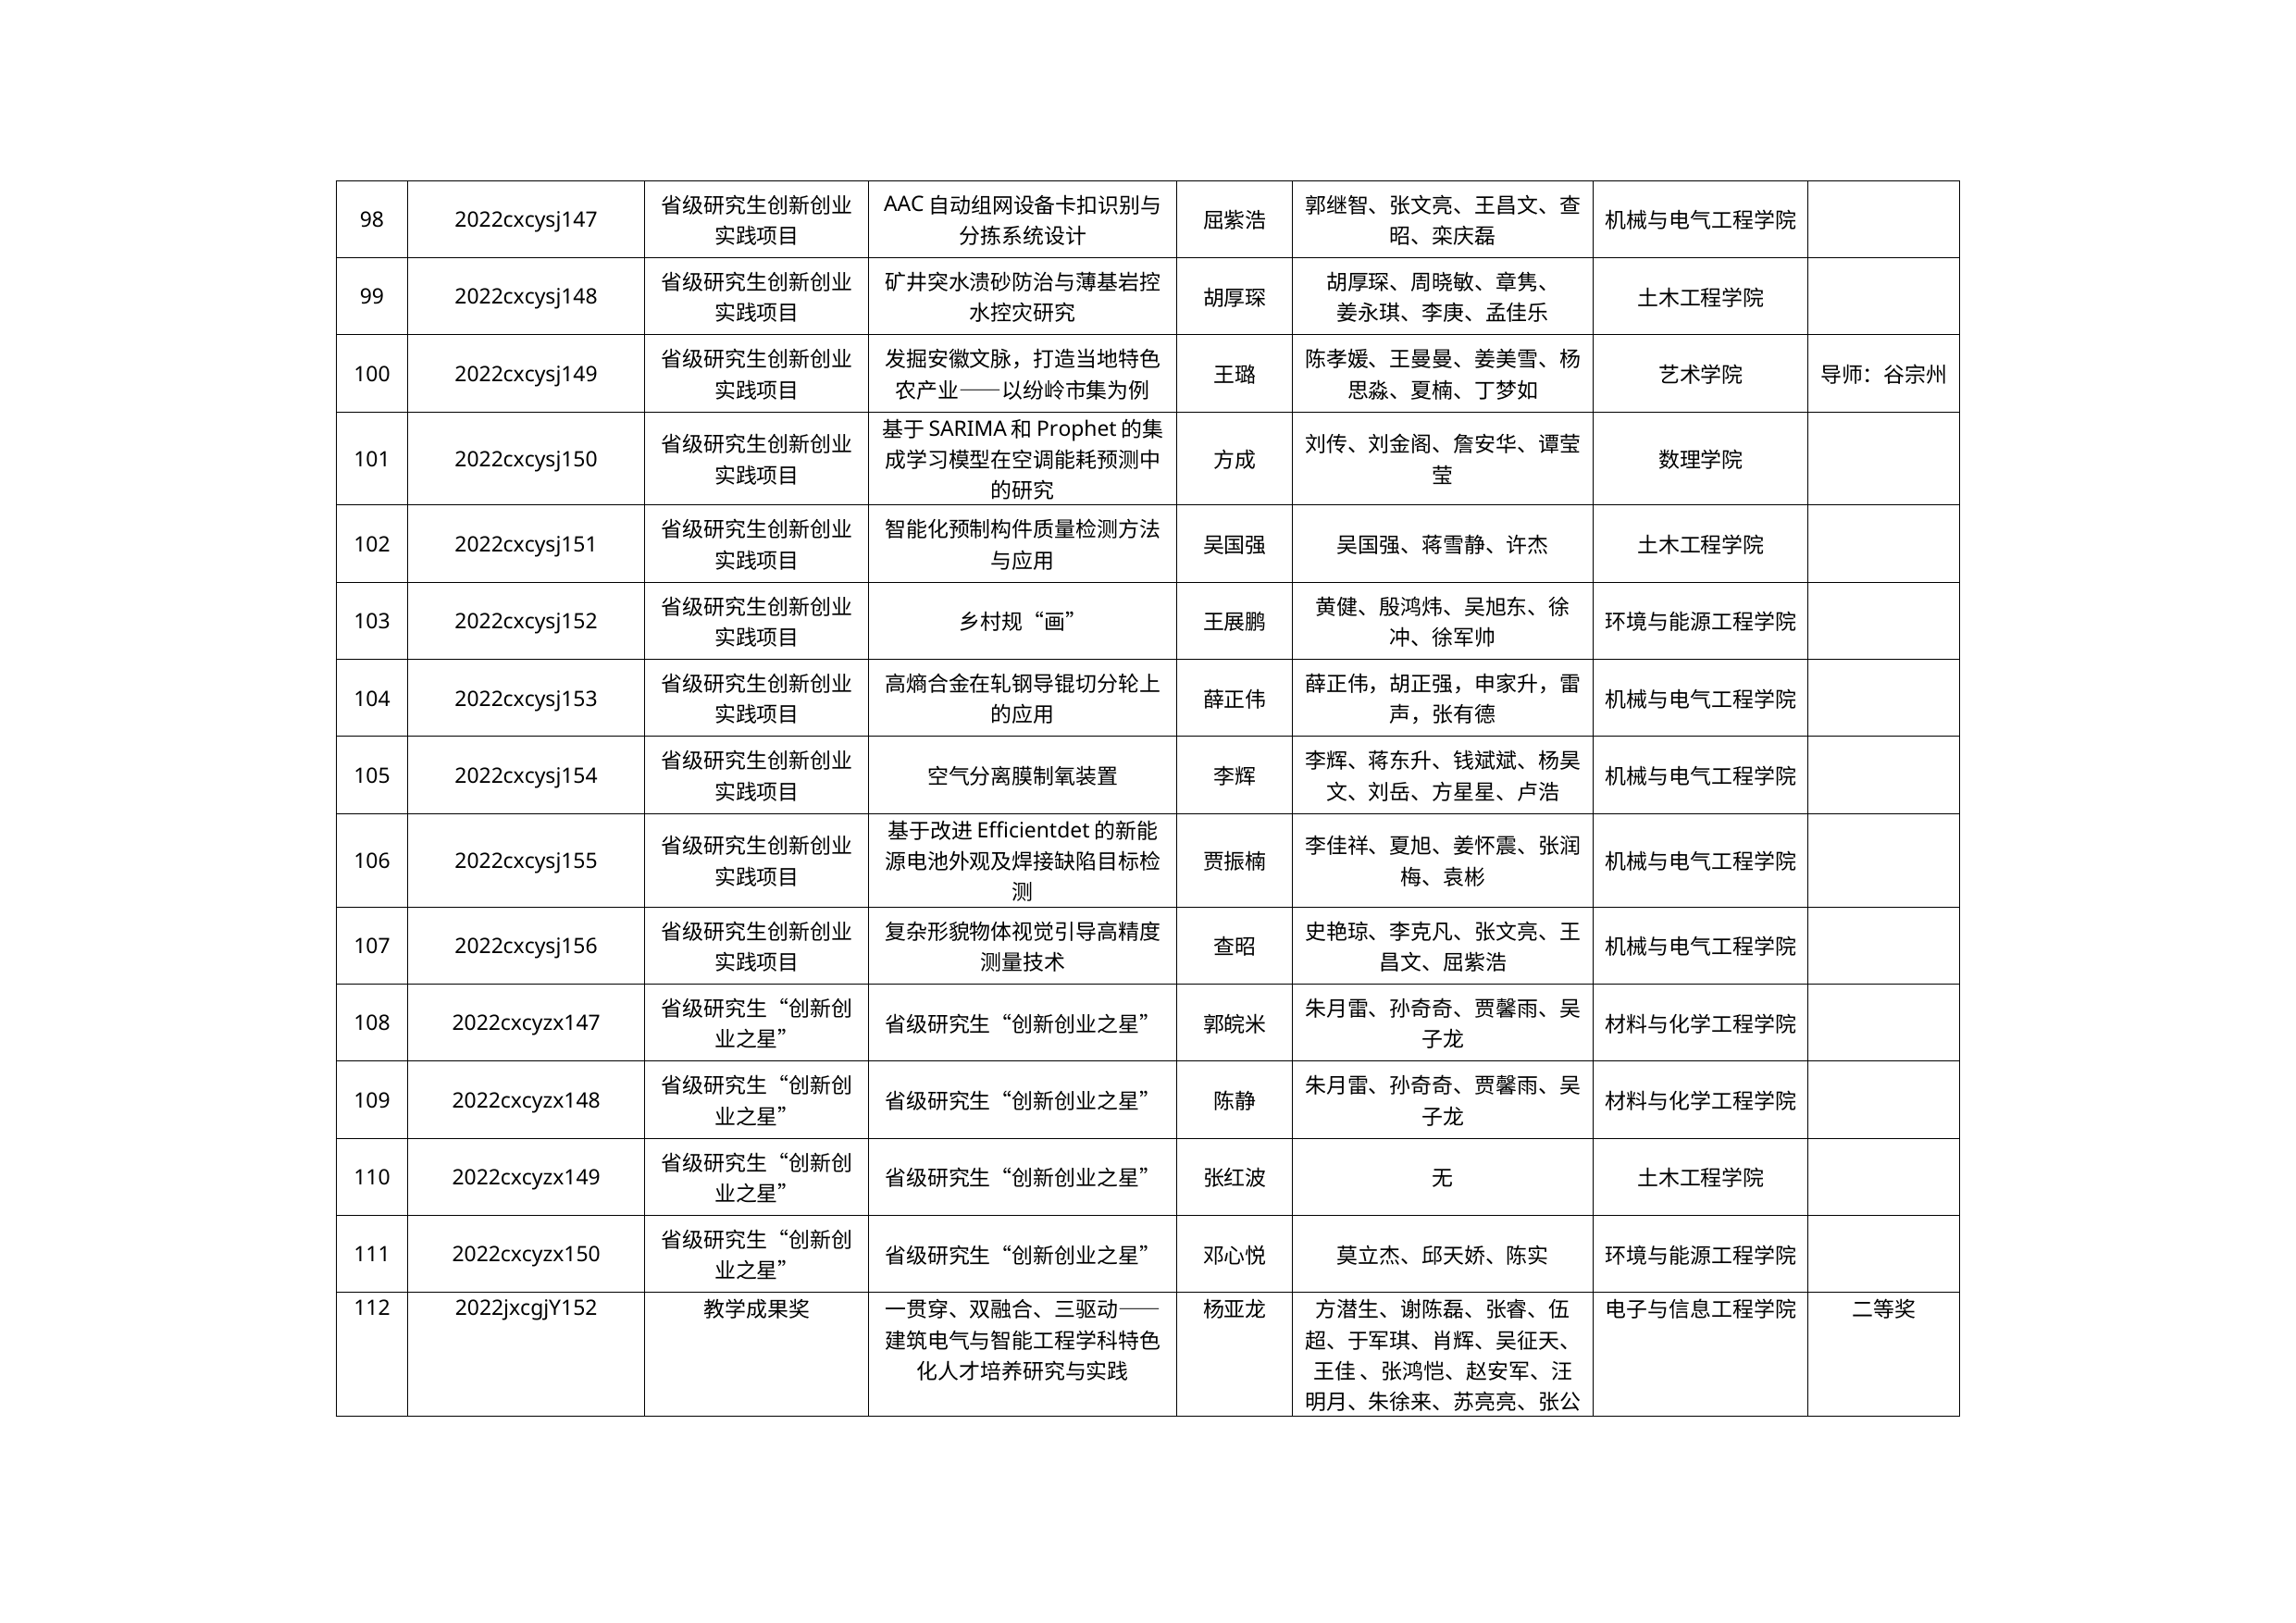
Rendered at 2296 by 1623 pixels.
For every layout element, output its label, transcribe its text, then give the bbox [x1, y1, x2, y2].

table_cell 发掘安徽文脉，打造当地特色 农产业——以纷岭市集为例 [869, 335, 1176, 411]
table_cell 110 [337, 1139, 407, 1215]
table_cell 省级研究生“创新创业之星” [869, 985, 1176, 1060]
table_cell 乡村规“画” [869, 583, 1176, 659]
table_cell 2022cxcysj148 [408, 258, 644, 334]
table_cell 杨亚龙 [1177, 1293, 1292, 1416]
table_cell 2022cxcysj152 [408, 583, 644, 659]
table_cell 112 [337, 1293, 407, 1416]
table_cell 朱月雷、孙奇奇、贾馨雨、吴子龙 [1293, 985, 1593, 1060]
table_cell 郭皖米 [1177, 985, 1292, 1060]
table_cell 邓心悦 [1177, 1216, 1292, 1292]
table_cell 土木工程学院 [1594, 505, 1807, 582]
table_cell 吴国强、蒋雪静、许杰 [1293, 505, 1593, 582]
table_cell 方成 [1177, 413, 1292, 504]
table_cell 108 [337, 985, 407, 1060]
table_cell 2022cxcyzx147 [408, 985, 644, 1060]
table_cell 黄健、殷鸿炜、吴旭东、徐冲、徐军帅 [1293, 583, 1593, 659]
table_cell 99 [337, 258, 407, 334]
table_cell 省级研究生“创新创业之星” [869, 1216, 1176, 1292]
table_cell 省级研究生创新创业实践项目 [645, 181, 868, 257]
table_cell 109 [337, 1061, 407, 1137]
table_cell 省级研究生“创新创业之星” [645, 985, 868, 1060]
table_cell 数理学院 [1594, 413, 1807, 504]
table_cell 101 [337, 413, 407, 504]
table_cell 2022cxcysj147 [408, 181, 644, 257]
table_cell 查昭 [1177, 908, 1292, 984]
table_cell 2022cxcysj149 [408, 335, 644, 411]
table_cell 李辉、蒋东升、钱斌斌、杨昊文、刘岳、方星星、卢浩 [1293, 737, 1593, 813]
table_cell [1293, 1293, 1593, 1416]
table_cell [1808, 1139, 1959, 1215]
table_cell 2022cxcysj156 [408, 908, 644, 984]
table_cell [1808, 1061, 1959, 1137]
table_cell 薛正伟 [1177, 660, 1292, 736]
table_cell [1808, 583, 1959, 659]
table_cell 王展鹏 [1177, 583, 1292, 659]
table_cell 智能化预制构件质量检测方法与应用 [869, 505, 1176, 582]
table_cell 材料与化学工程学院 [1594, 1061, 1807, 1137]
table_cell 陈静 [1177, 1061, 1292, 1137]
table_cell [869, 1293, 1176, 1416]
table_cell 莫立杰、邱天娇、陈实 [1293, 1216, 1593, 1292]
table_cell 电子与信息工程学院 [1594, 1293, 1807, 1416]
table_cell 李佳祥、夏旭、姜怀震、张润梅、袁彬 [1293, 814, 1593, 906]
table_cell [1808, 505, 1959, 582]
table_cell 106 [337, 814, 407, 906]
table_cell 省级研究生创新创业实践项目 [645, 258, 868, 334]
table_cell 2022jxcgjY152 [408, 1293, 644, 1416]
table_cell 省级研究生“创新创业之星” [869, 1061, 1176, 1137]
table_cell 省级研究生“创新创业之星” [869, 1139, 1176, 1215]
table_cell 李辉 [1177, 737, 1292, 813]
table_cell 无 [1293, 1139, 1593, 1215]
table_cell [1808, 737, 1959, 813]
table_cell 吴国强 [1177, 505, 1292, 582]
table_cell 2022cxcysj153 [408, 660, 644, 736]
table_cell 2022cxcysj150 [408, 413, 644, 504]
table_cell 朱月雷、孙奇奇、贾馨雨、吴子龙 [1293, 1061, 1593, 1137]
table_cell 机械与电气工程学院 [1594, 908, 1807, 984]
table_cell 2022cxcysj154 [408, 737, 644, 813]
table_cell 省级研究生创新创业实践项目 [645, 505, 868, 582]
table_cell 空气分离膜制氧装置 [869, 737, 1176, 813]
table_cell [1808, 1216, 1959, 1292]
table_cell 省级研究生“创新创业之星” [645, 1061, 868, 1137]
table_cell 薛正伟，胡正强，申家升，雷声，张有德 [1293, 660, 1593, 736]
table_cell 材料与化学工程学院 [1594, 985, 1807, 1060]
table_cell 屈紫浩 [1177, 181, 1292, 257]
table_cell 矿井突水溃砂防治与薄基岩控水控灾研究 [869, 258, 1176, 334]
table_cell 省级研究生创新创业实践项目 [645, 335, 868, 411]
table_cell 导师：谷宗州 [1808, 335, 1959, 411]
table_cell 2022cxcysj151 [408, 505, 644, 582]
table_cell 100 [337, 335, 407, 411]
table_cell 二等奖 [1808, 1293, 1959, 1416]
table_cell 2022cxcysj155 [408, 814, 644, 906]
table_cell 103 [337, 583, 407, 659]
table_cell 王璐 [1177, 335, 1292, 411]
table_cell 省级研究生创新创业实践项目 [645, 413, 868, 504]
table_cell 刘传、刘金阁、詹安华、谭莹莹 [1293, 413, 1593, 504]
table_cell 98 [337, 181, 407, 257]
table_cell [1808, 413, 1959, 504]
table_cell 省级研究生创新创业实践项目 [645, 660, 868, 736]
table_cell 复杂形貌物体视觉引导高精度测量技术 [869, 908, 1176, 984]
table_cell 102 [337, 505, 407, 582]
table_cell 艺术学院 [1594, 335, 1807, 411]
table_cell [1808, 660, 1959, 736]
table_cell 环境与能源工程学院 [1594, 1216, 1807, 1292]
table_cell 高熵合金在轧钢导锟切分轮上的应用 [869, 660, 1176, 736]
table_cell 111 [337, 1216, 407, 1292]
table_cell 机械与电气工程学院 [1594, 660, 1807, 736]
table_cell [1808, 985, 1959, 1060]
table_cell 基于SARIMA和Prophet的集成学习模型在空调能耗预测中的研究 [869, 413, 1176, 504]
table_cell 105 [337, 737, 407, 813]
table_cell [1808, 814, 1959, 906]
table_cell 省级研究生“创新创业之星” [645, 1139, 868, 1215]
table_cell 省级研究生创新创业实践项目 [645, 583, 868, 659]
table_cell [1808, 181, 1959, 257]
table_cell 张红波 [1177, 1139, 1292, 1215]
table_cell 胡厚琛、周晓敏、章隽、 姜永琪、李庚、孟佳乐 [1293, 258, 1593, 334]
table_cell 贾振楠 [1177, 814, 1292, 906]
table_cell 史艳琼、李克凡、张文亮、王昌文、屈紫浩 [1293, 908, 1593, 984]
table_cell 郭继智、张文亮、王昌文、查昭、栾庆磊 [1293, 181, 1593, 257]
table_cell 机械与电气工程学院 [1594, 737, 1807, 813]
table_cell 基于改进Efficientdet的新能源电池外观及焊接缺陷目标检测 [869, 814, 1176, 906]
table_cell 省级研究生创新创业实践项目 [645, 814, 868, 906]
table_cell 省级研究生创新创业实践项目 [645, 908, 868, 984]
table_cell 104 [337, 660, 407, 736]
table_cell 107 [337, 908, 407, 984]
table_cell 土木工程学院 [1594, 1139, 1807, 1215]
table_cell 土木工程学院 [1594, 258, 1807, 334]
table_cell [1808, 908, 1959, 984]
table_cell [1808, 258, 1959, 334]
table_cell 2022cxcyzx149 [408, 1139, 644, 1215]
table_cell 教学成果奖 [645, 1293, 868, 1416]
table_cell 陈孝媛、王曼曼、姜美雪、杨思淼、夏楠、丁梦如 [1293, 335, 1593, 411]
table_cell 胡厚琛 [1177, 258, 1292, 334]
table_cell 省级研究生“创新创业之星” [645, 1216, 868, 1292]
table_cell 省级研究生创新创业实践项目 [645, 737, 868, 813]
table_cell 机械与电气工程学院 [1594, 814, 1807, 906]
table_cell 环境与能源工程学院 [1594, 583, 1807, 659]
table_cell 2022cxcyzx150 [408, 1216, 644, 1292]
table_cell 机械与电气工程学院 [1594, 181, 1807, 257]
table_cell 2022cxcyzx148 [408, 1061, 644, 1137]
table_cell AAC自动组网设备卡扣识别与分拣系统设计 [869, 181, 1176, 257]
